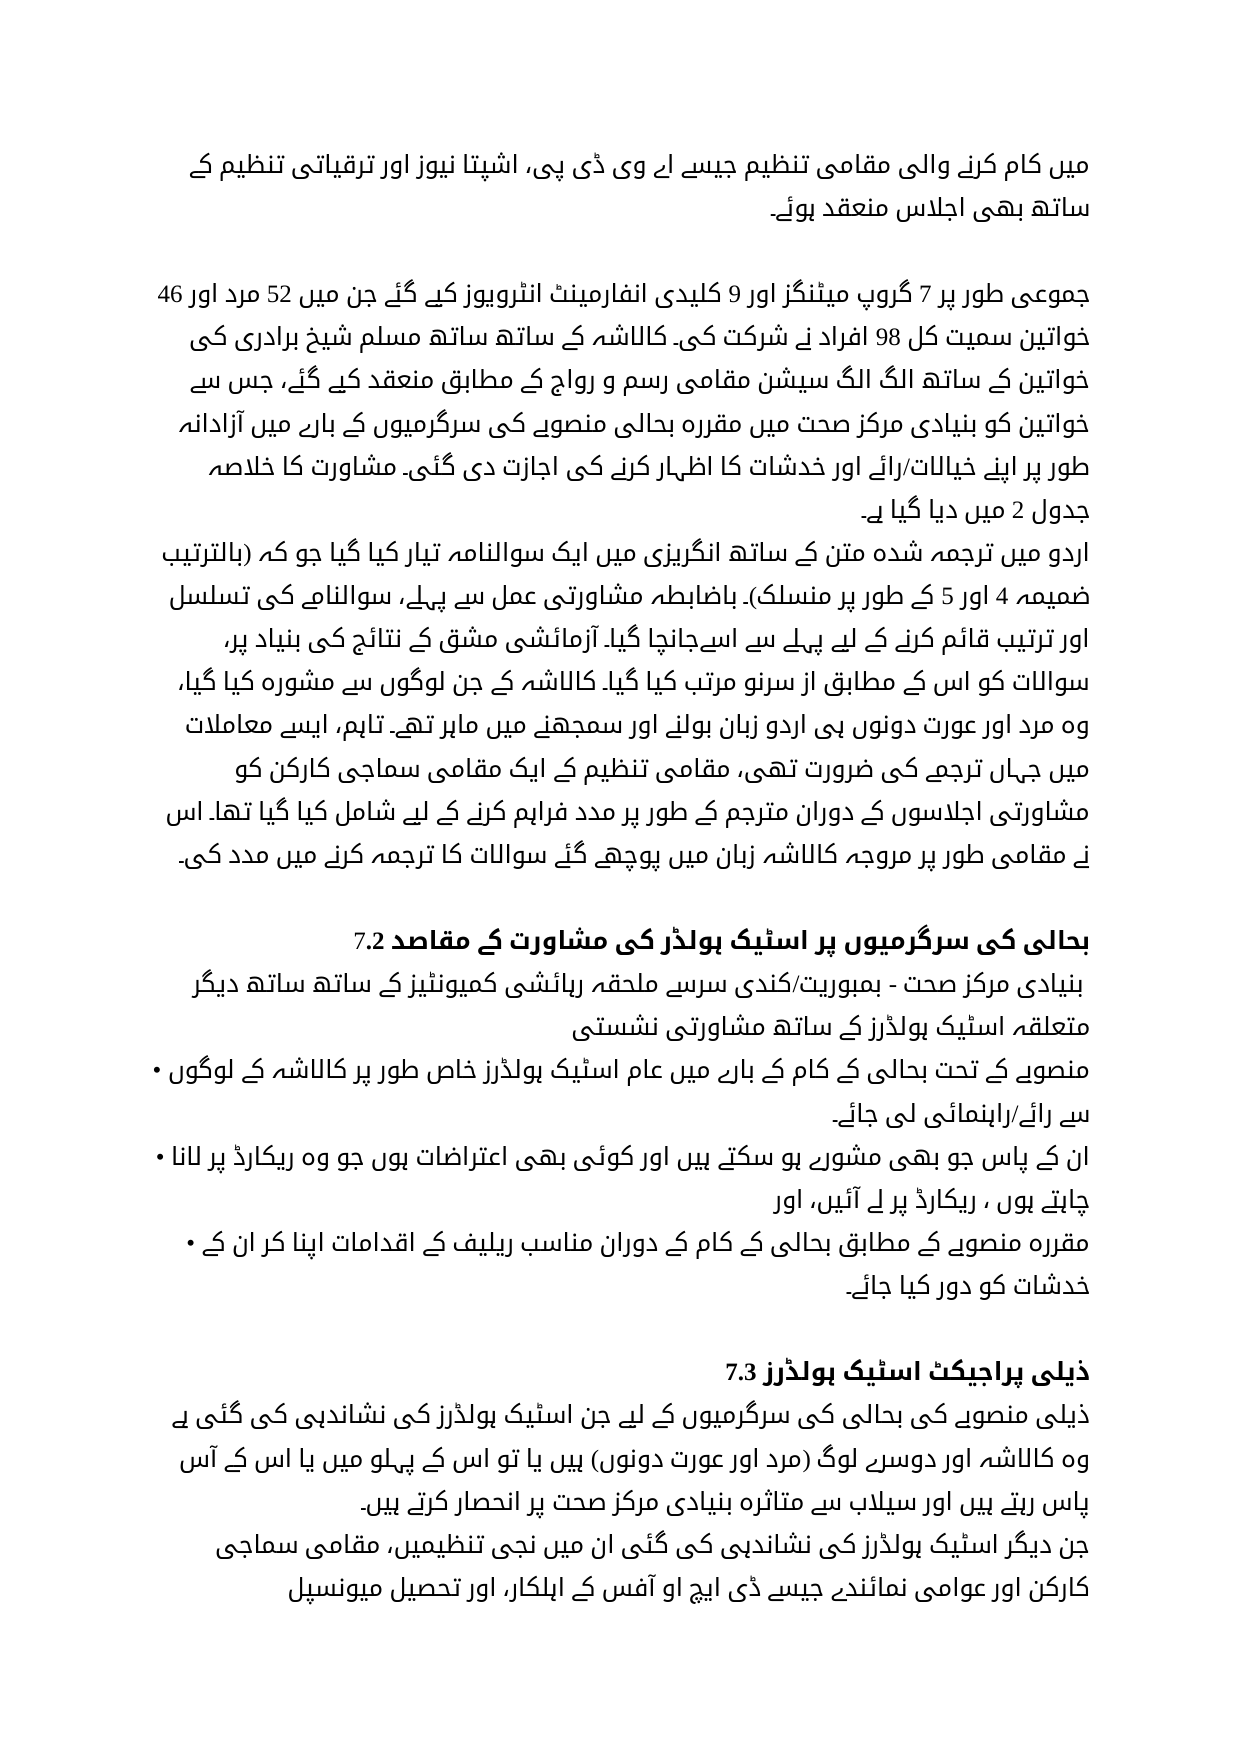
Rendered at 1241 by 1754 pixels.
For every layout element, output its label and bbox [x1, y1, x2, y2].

text [150, 150, 1090, 1602]
